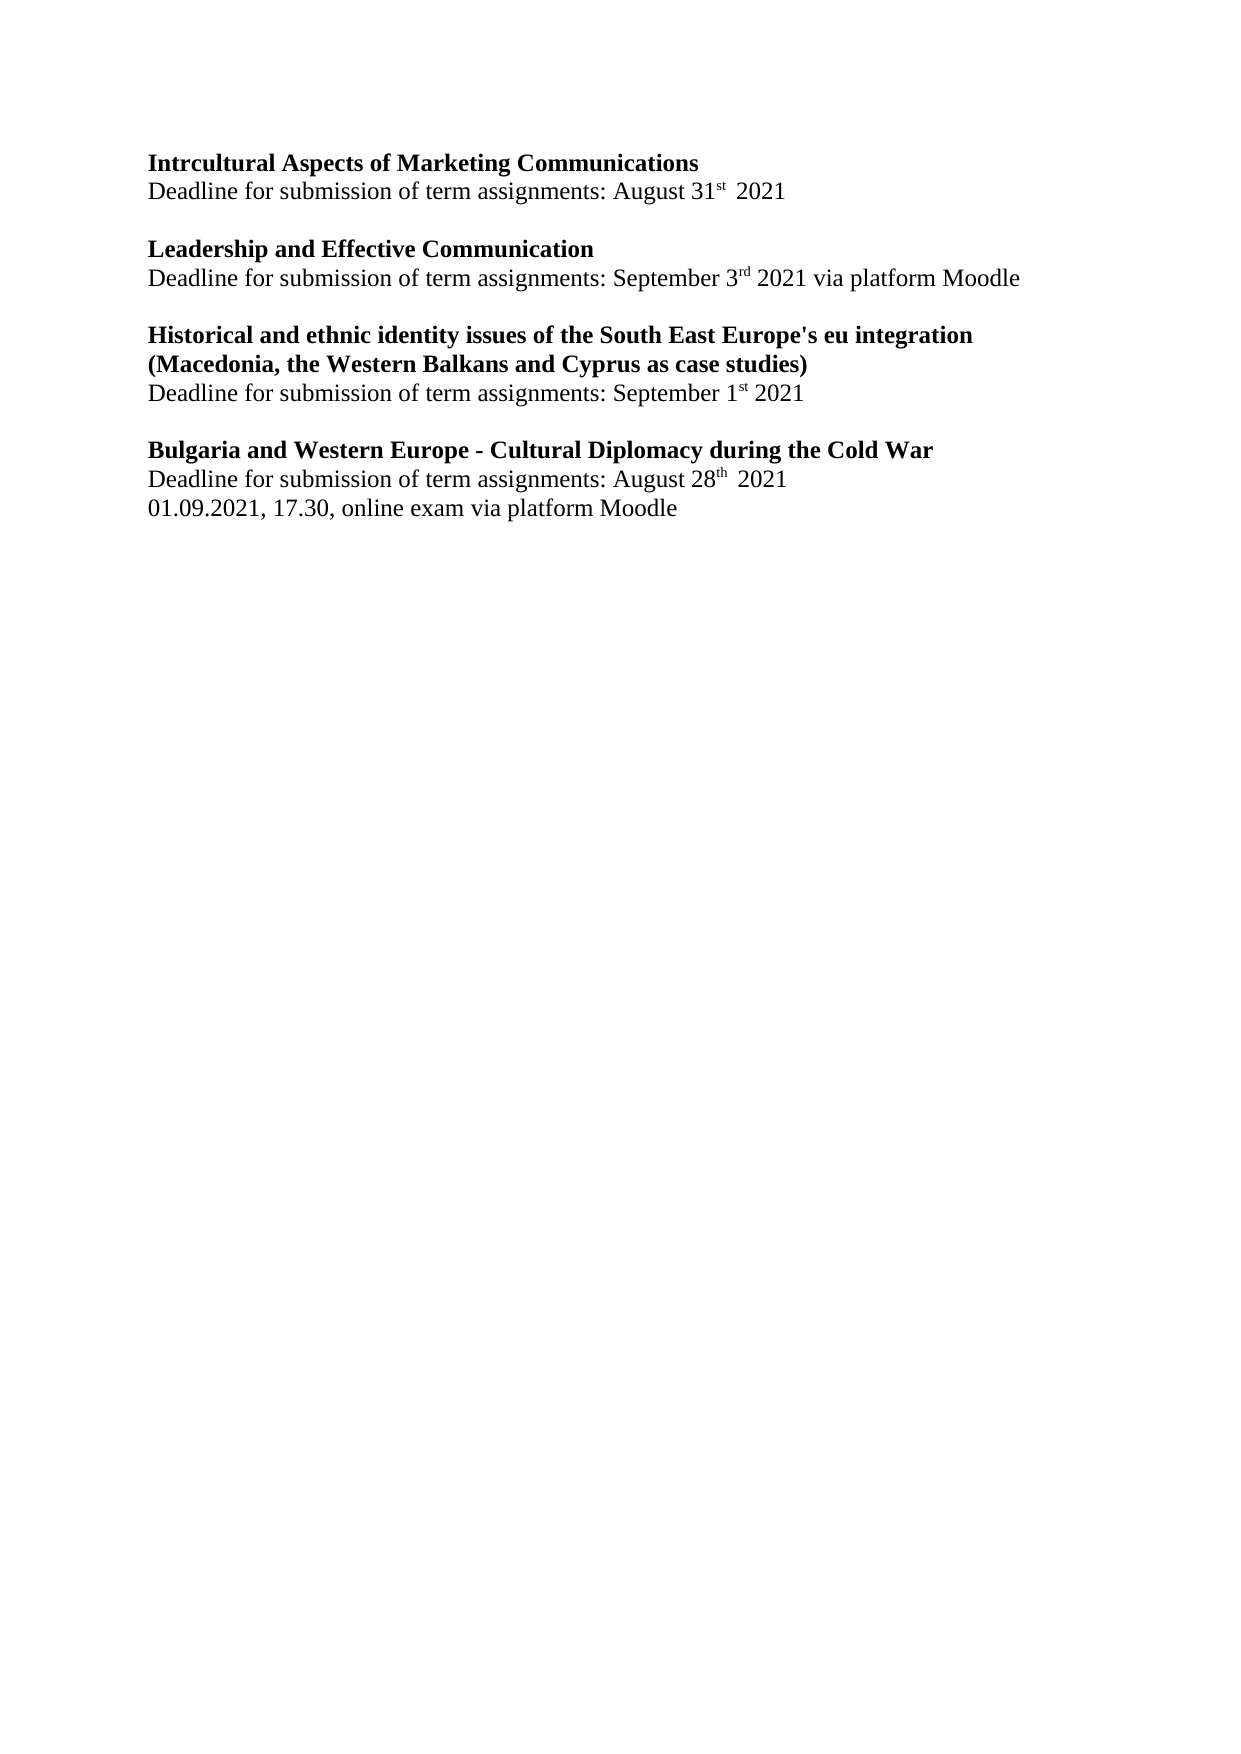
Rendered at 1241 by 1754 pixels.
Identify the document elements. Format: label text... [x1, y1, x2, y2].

text Historical and ethnic identity issues of the South East Europe's eu integration (Macedonia, the Western Balkans and Cyprus as case studies) [148, 320, 1093, 378]
text Bulgaria and Western Europe - Cultural Diplomacy during the Cold War [148, 435, 1093, 464]
text Deadline for submission of term assignments: September 1st 2021 [148, 378, 1093, 406]
text Intrcultural Aspects of Marketing Communications [148, 148, 1093, 176]
text Deadline for submission of term assignments: August 28th 2021 [148, 464, 1093, 493]
text Leadership and Effective Communication [148, 234, 1093, 263]
text Deadline for submission of term assignments: August 31st 2021 [148, 176, 1093, 205]
text 01.09.2021, 17.30, online exam via platform Moodle [148, 493, 1093, 521]
text Deadline for submission of term assignments: September 3rd 2021 via platform Moodle [148, 263, 1093, 291]
